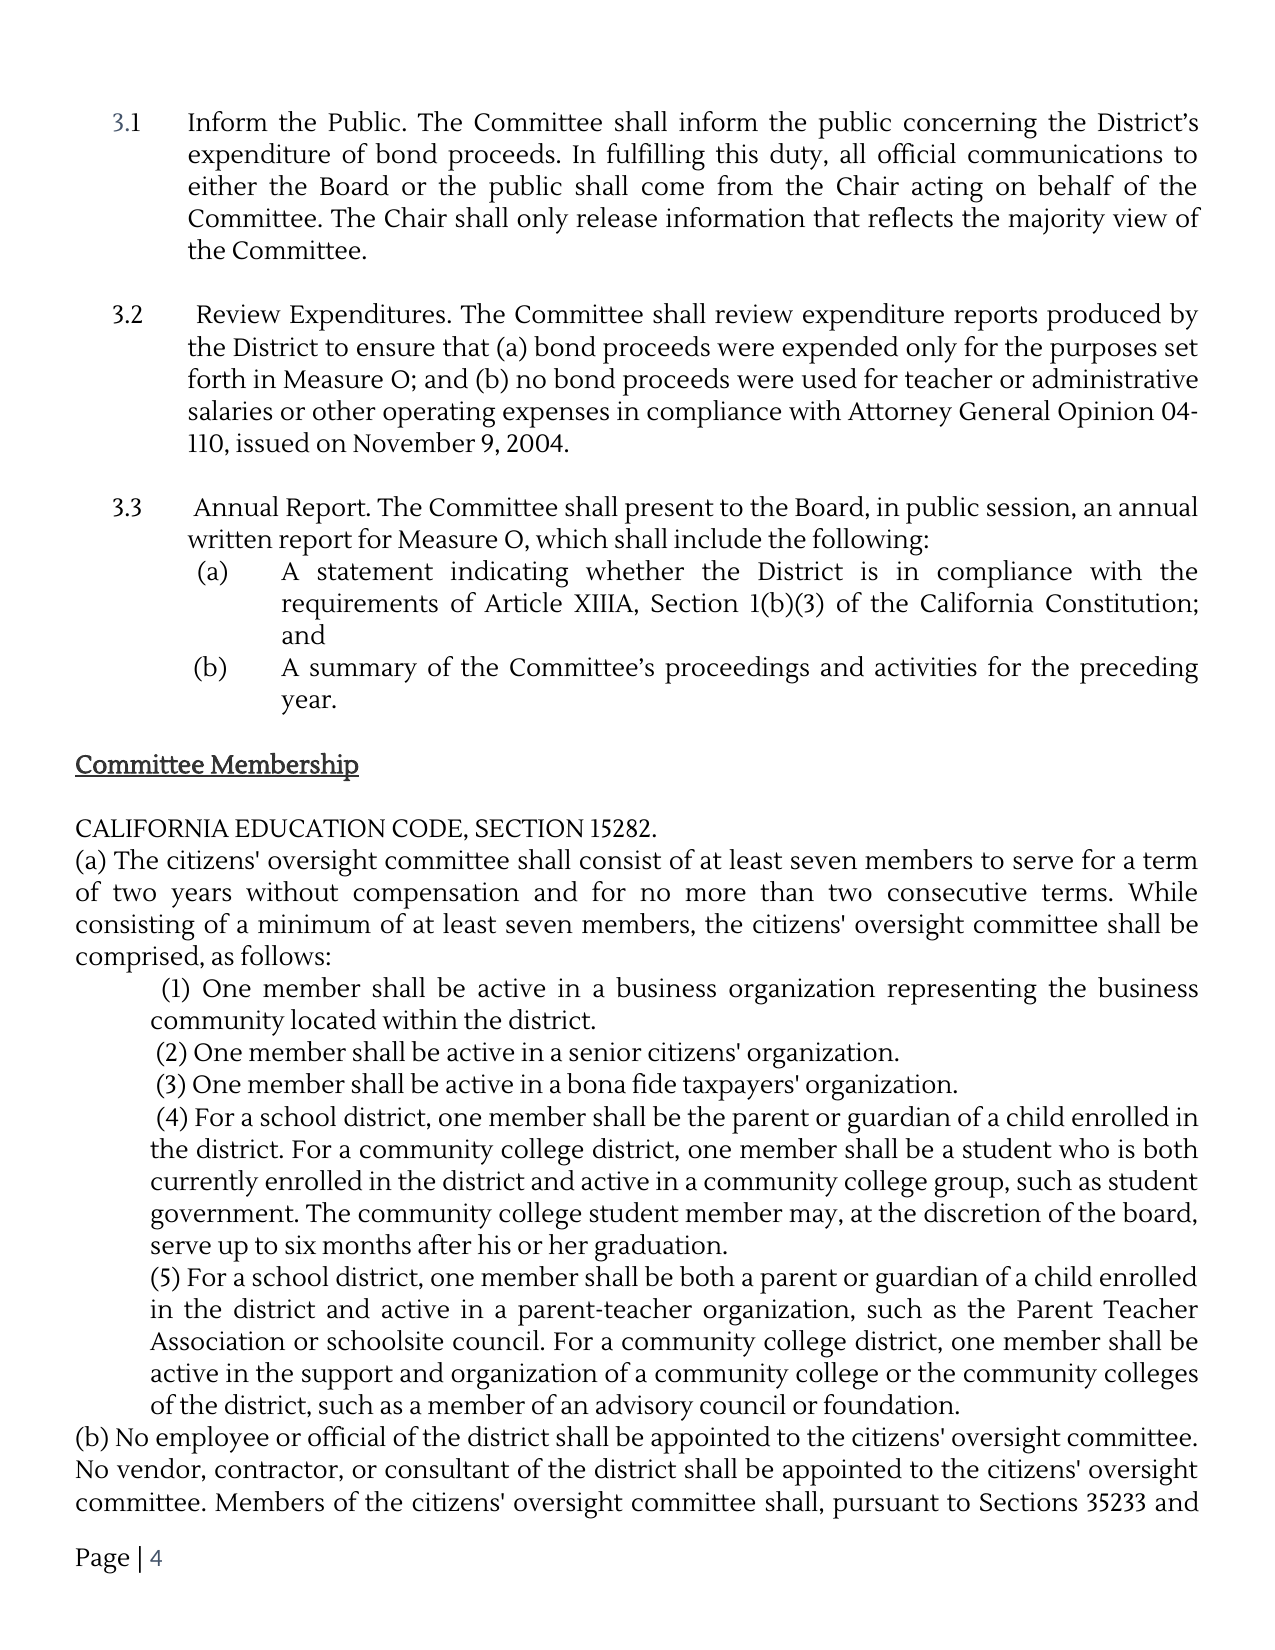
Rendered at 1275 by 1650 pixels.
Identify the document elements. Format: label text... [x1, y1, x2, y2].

text (2) One member shall be active in a senior citizens' organization. [150, 1038, 1200, 1070]
text (a) A statement indicating whether the District is in compliance with the requirements of Article XIIIA, Section 1(b)(3) of the California Constitution; and [197, 557, 1200, 653]
text 3.2 Review Expenditures. The Committee shall review expenditure reports produced by the District to ensure that (a) bond proceeds were expended only for the purposes set forth in Measure O; and (b) no bond proceeds were used for teacher or administrative salaries or other operating expenses in compliance with Attorney General Opinion 04-110, issued on November 9, 2004. [112, 300, 1200, 461]
text (3) One member shall be active in a bona fide taxpayers' organization. [150, 1070, 1200, 1102]
text (1) One member shall be active in a business organization representing the business community located within the district. [150, 974, 1200, 1038]
text 3.1 Inform the Public. The Committee shall inform the public concerning the District’s expenditure of bond proceeds. In fulfilling this duty, all official communications to either the Board or the public shall come from the Chair acting on behalf of the Committee. The Chair shall only release information that reflects the majority view of the Committee. [112, 108, 1200, 268]
text 3.3 Annual Report. The Committee shall present to the Board, in public session, an annual written report for Measure O, which shall include the following: [112, 493, 1200, 557]
text (5) For a school district, one member shall be both a parent or guardian of a child enrolled in the district and active in a parent-teacher organization, such as the Parent Teacher Association or schoolsite council. For a community college district, one member shall be active in the support and organization of a community college or the community colleges of the district, such as a member of an advisory council or foundation. [150, 1263, 1200, 1423]
text Committee Membership [75, 749, 1200, 781]
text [75, 1423, 1200, 1519]
text (b) A summary of the Committee’s proceedings and activities for the preceding year. [187, 653, 1200, 717]
text CALIFORNIA EDUCATION CODE, SECTION 15282. [75, 813, 1200, 846]
text (a) The citizens' oversight committee shall consist of at least seven members to serve for a term of two years without compensation and for no more than two consecutive terms. While consisting of a minimum of at least seven members, the citizens' oversight committee shall be comprised, as follows: [75, 846, 1200, 974]
text (4) For a school district, one member shall be the parent or guardian of a child enrolled in the district. For a community college district, one member shall be a student who is both currently enrolled in the district and active in a community college group, such as student government. The community college student member may, at the discretion of the board, serve up to six months after his or her graduation. [150, 1102, 1200, 1263]
